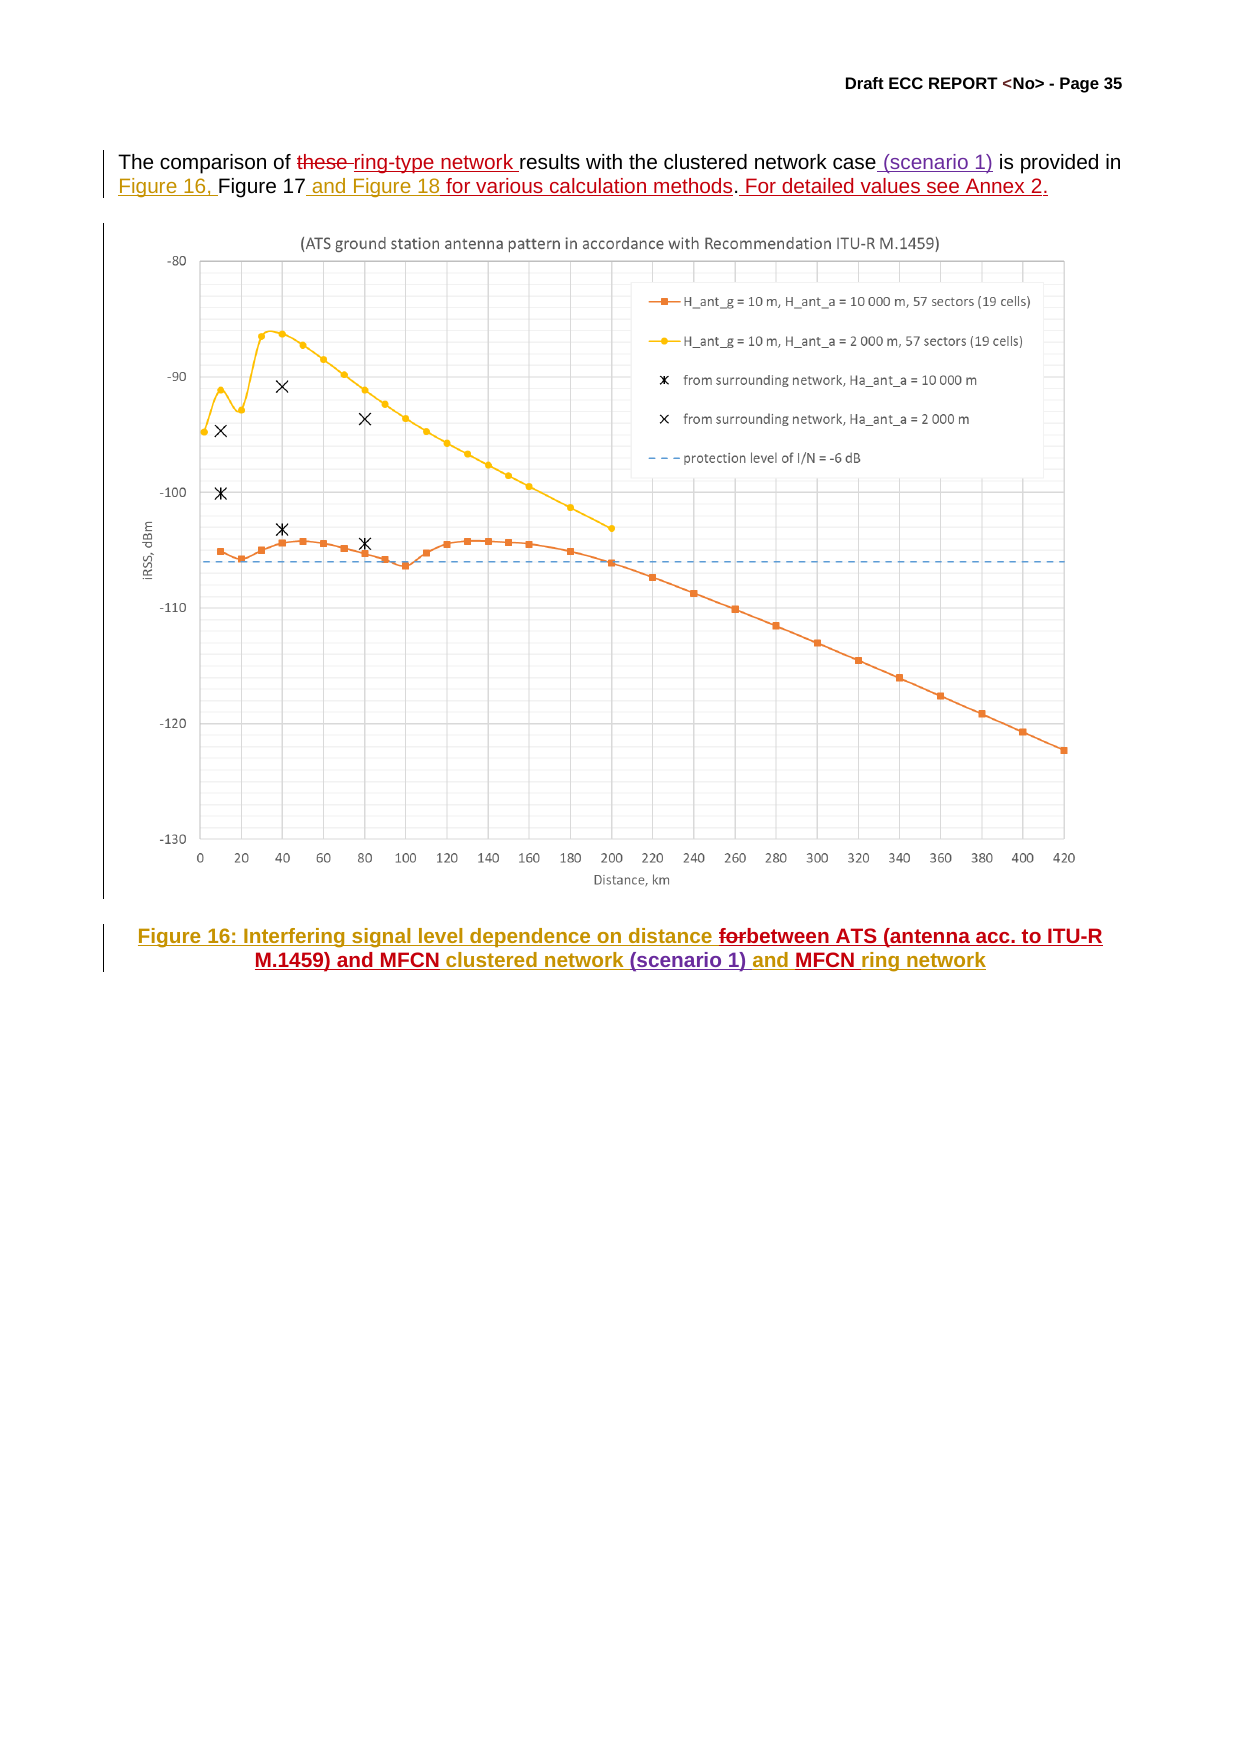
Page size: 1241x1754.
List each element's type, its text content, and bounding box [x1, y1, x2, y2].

picture [136, 222, 1104, 899]
text The comparison of results with the clustered network case is provided in Figure 17. [118, 150, 1122, 198]
